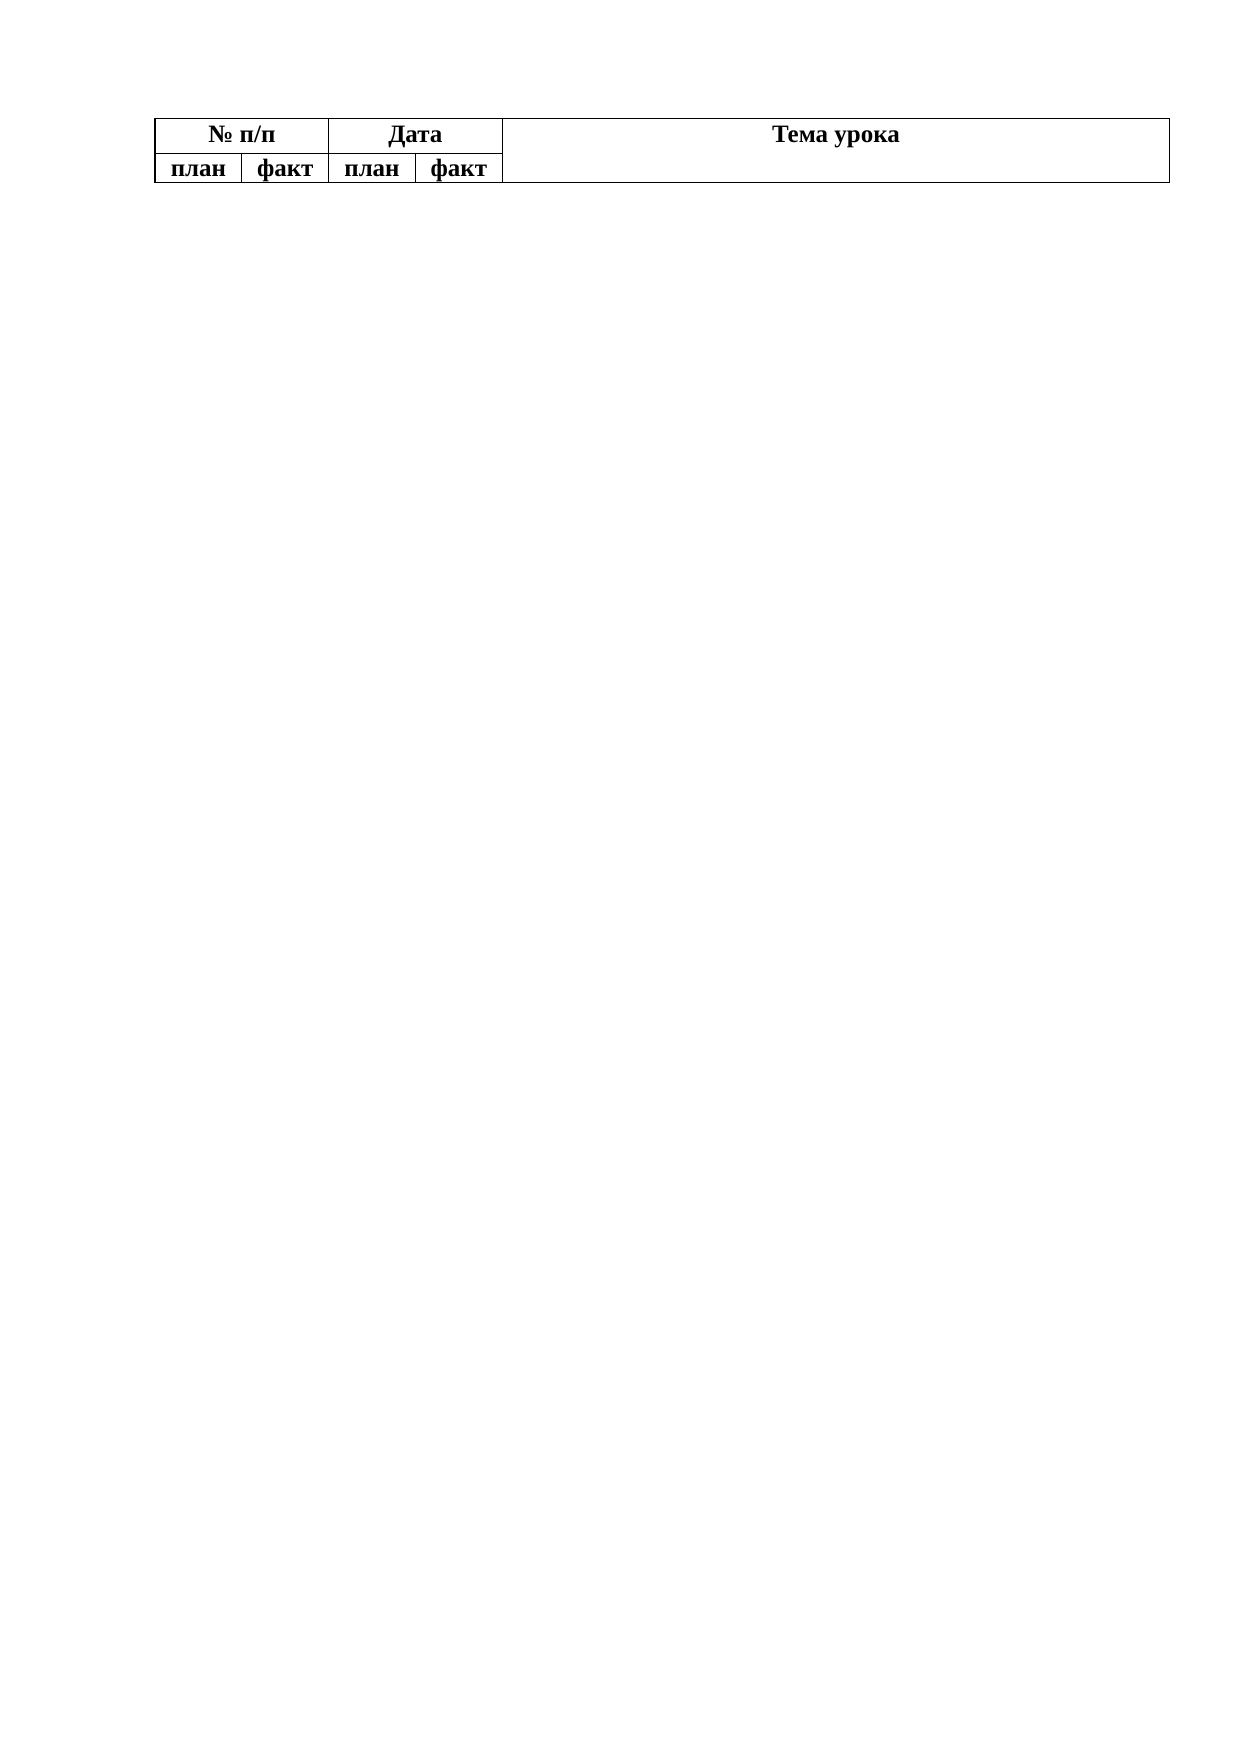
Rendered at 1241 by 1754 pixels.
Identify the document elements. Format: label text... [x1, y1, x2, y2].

table_header № п/п [156, 119, 328, 152]
table_header Дата [329, 119, 502, 152]
table_cell план [156, 154, 241, 182]
table_cell план [329, 154, 415, 182]
table_cell факт [416, 154, 502, 182]
table_header Тема урока [503, 119, 1169, 182]
table_cell факт [242, 154, 328, 182]
